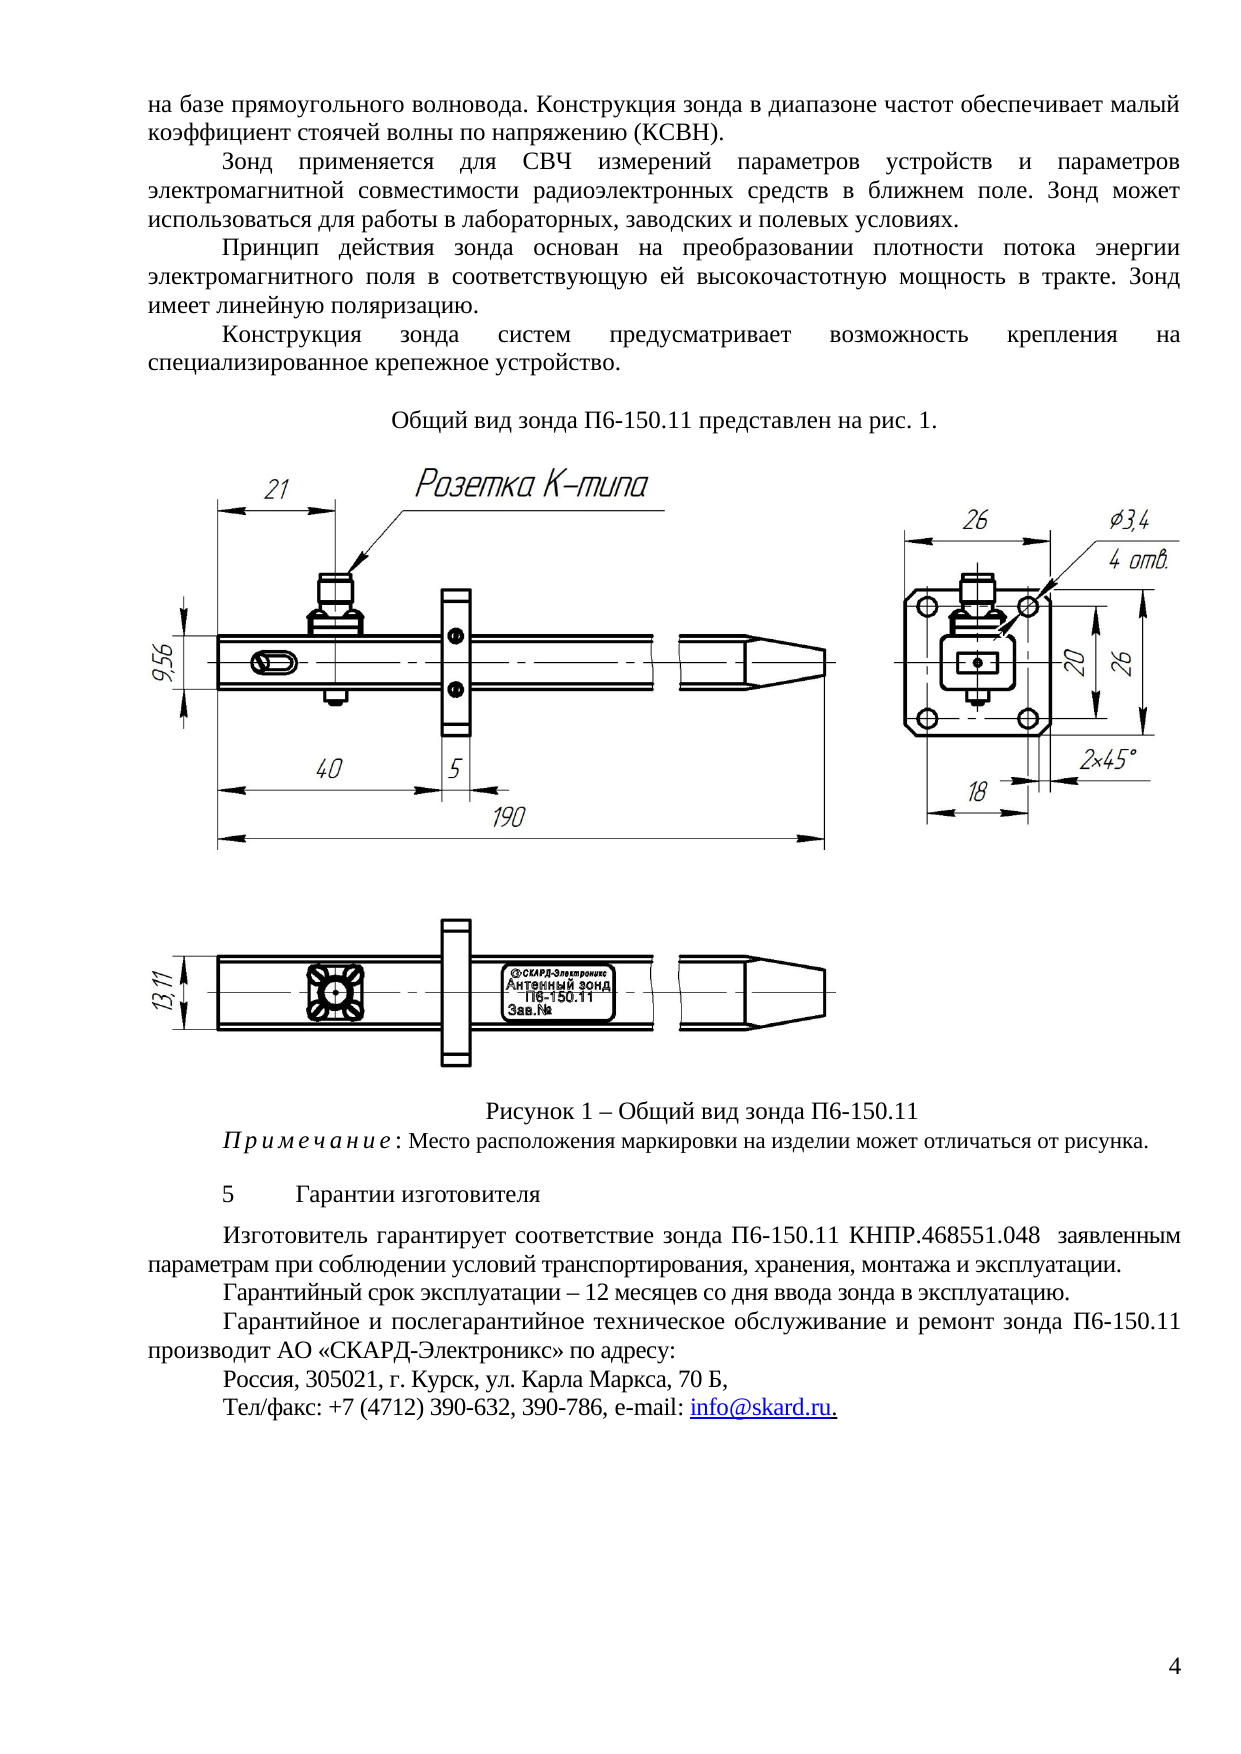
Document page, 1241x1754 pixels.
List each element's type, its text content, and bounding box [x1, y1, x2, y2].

text Гарантийное и послегарантийное техническое обслуживание и ремонт зонда П6-150.11 производит АО «СКАРД-Электроникс» по адресу: [148, 1306, 1181, 1364]
text Зонд применяется для СВЧ измерений параметров устройств и параметров электромагнитной совместимости радиоэлектронных средств в ближнем поле. Зонд может использоваться для работы в лабораторных, заводских и полевых условиях. [148, 146, 1181, 232]
picture [147, 462, 1182, 1068]
subtitle Гарантии изготовителя [148, 1179, 1181, 1207]
text Гарантийный срок эксплуатации – 12 месяцев со дня ввода зонда в эксплуатацию. [148, 1277, 1181, 1306]
text Конструкция зонда систем предусматривает возможность крепления на специализированное крепежное устройство. [148, 319, 1181, 376]
text Общий вид зонда П6-150.11 представлен на рис. 1. [148, 405, 1181, 434]
text Примечание: Место расположения маркировки на изделии может отличаться от рисунка. [148, 1125, 1181, 1154]
text Тел/факс: +7 (4712) 390-632, 390-786, e-mail: info@skard.ru. [148, 1392, 1181, 1421]
text Рисунок 1 – Общий вид зонда П6-150.11 [148, 1096, 1181, 1125]
text Изготовитель гарантирует соответствие зонда П6-150.11 КНПР.468551.048 заявленным параметрам при соблюдении условий транспортирования, хранения, монтажа и эксплуатации. [148, 1220, 1181, 1277]
text Россия, . Курск, ул. Карла Маркса, 70 Б, [148, 1364, 1181, 1392]
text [148, 89, 1181, 146]
text Принцип действия зонда основан на преобразовании плотности потока энергии электромагнитного поля в соответствующую ей высокочастотную мощность в тракте. Зонд имеет линейную поляризацию. [148, 232, 1181, 319]
